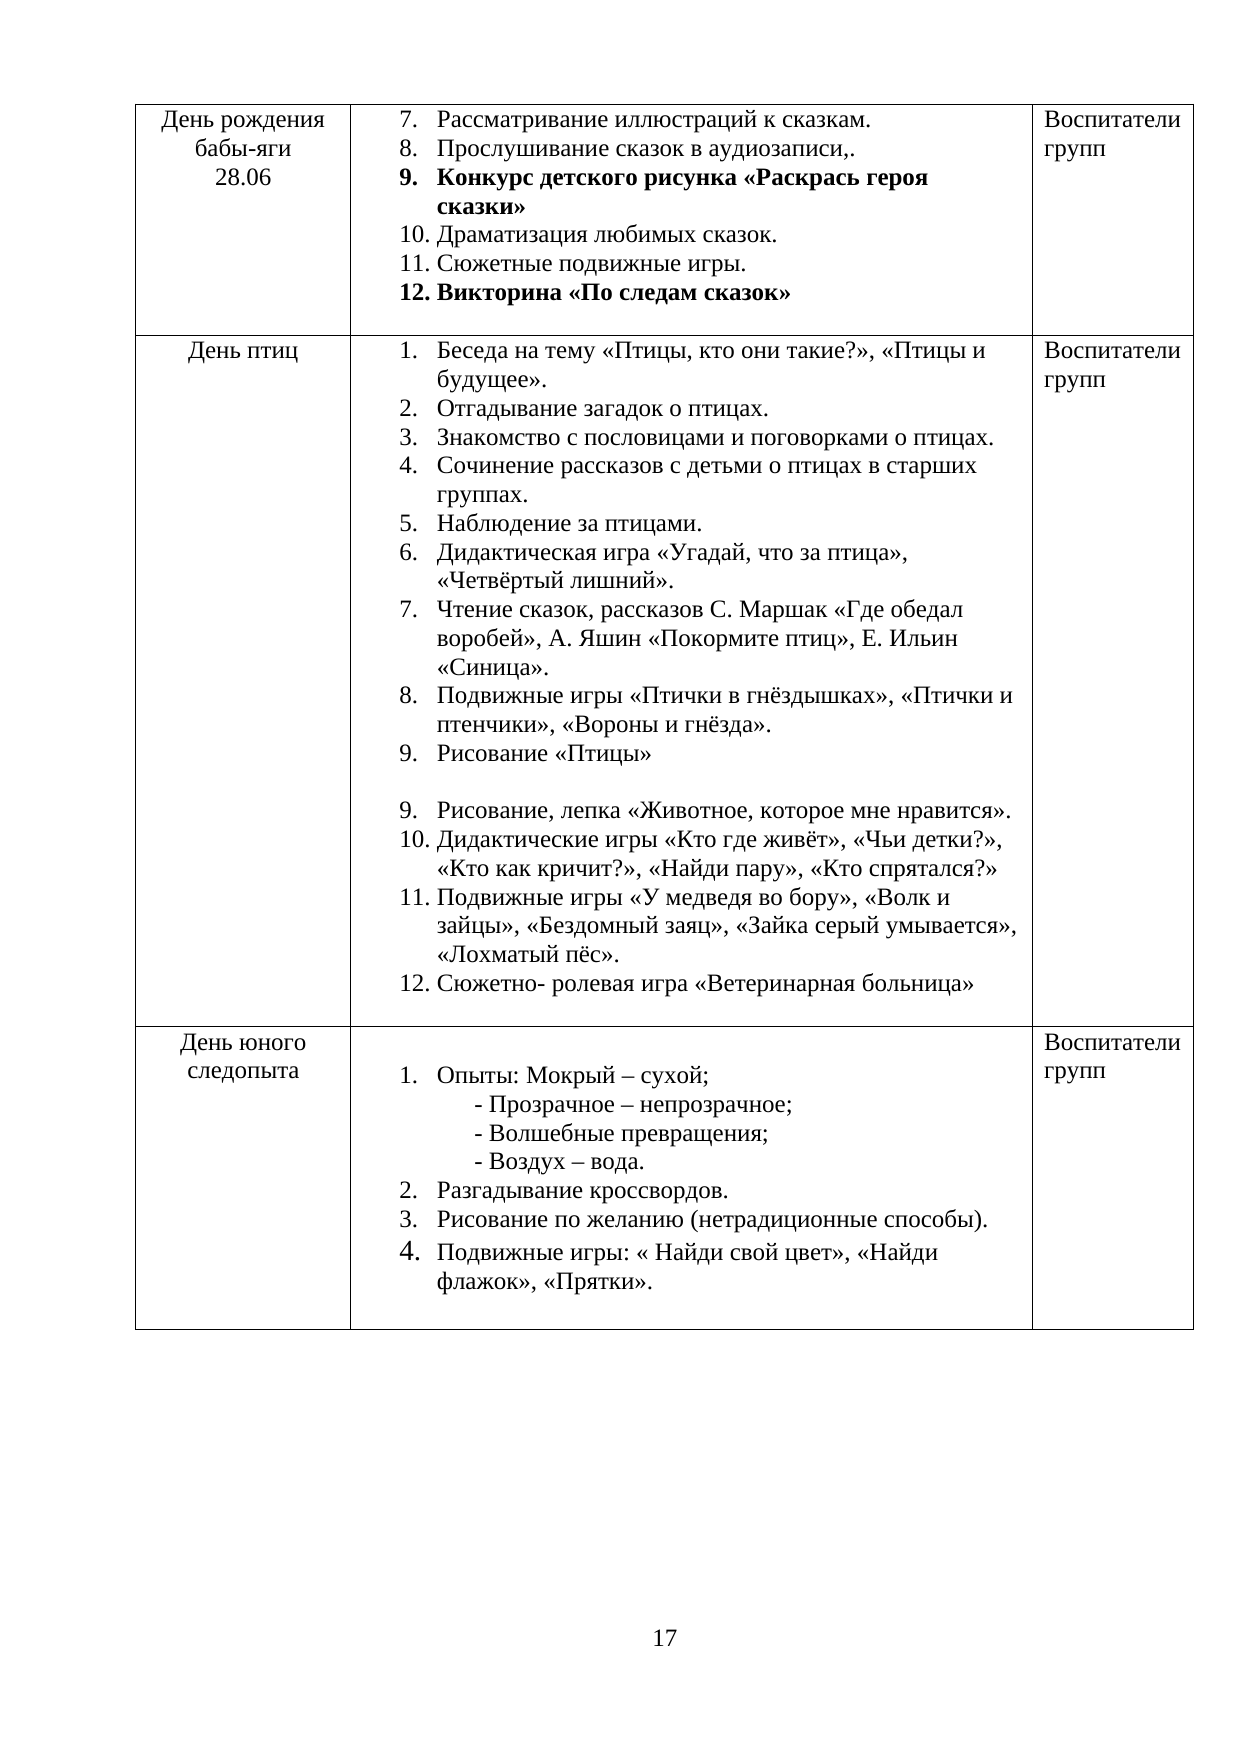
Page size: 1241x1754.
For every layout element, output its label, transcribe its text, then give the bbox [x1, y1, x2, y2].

table_cell День птиц [136, 336, 350, 1026]
table_cell Рассматривание иллюстраций к сказкам. Прослушивание сказок в аудиозаписи,. Конкурс детского рисунка «Раскрась героя сказки» Драматизация любимых сказок. Сюжетные подвижные игры. Викторина «По следам сказок» [351, 105, 1032, 334]
table_cell Опыты: Мокрый – сухой; - Прозрачное – непрозрачное; - Волшебные превращения; - Воздух – вода. Разгадывание кроссвордов. Рисование по желанию (нетрадиционные способы). Подвижные игры: « Найди свой цвет», «Найди флажок», «Прятки». [351, 1027, 1032, 1328]
table_cell Воспитатели групп [1033, 336, 1193, 1026]
table_cell Беседа на тему «Птицы, кто они такие?», «Птицы и будущее». Отгадывание загадок о птицах. Знакомство с пословицами и поговорками о птицах. Сочинение рассказов с детьми о птицах в старших группах. Наблюдение за птицами. Дидактическая игра «Угадай, что за птица», «Четвёртый лишний». Чтение сказок, рассказов С. Маршак «Где обедал воробей», А. Яшин «Покормите птиц», Е. Ильин «Синица». Подвижные игры «Птички в гнёздышках», «Птички и птенчики», «Вороны и гнёзда». Рисование «Птицы» Рисование, лепка «Животное, которое мне нравится». Дидактические игры «Кто где живёт», «Чьи детки?», «Кто как кричит?», «Найди пару», «Кто спрятался?» Подвижные игры «У медведя во бору», «Волк и зайцы», «Бездомный заяц», «Зайка серый умывается», «Лохматый пёс». Сюжетно- ролевая игра «Ветеринарная больница» [351, 336, 1032, 1026]
table_cell Воспитатели групп [1033, 105, 1193, 334]
table_cell День юного следопыта [136, 1027, 350, 1328]
table_cell День рождения бабы-яги 28.06 [136, 105, 350, 334]
table_cell Воспитатели групп [1033, 1027, 1193, 1328]
